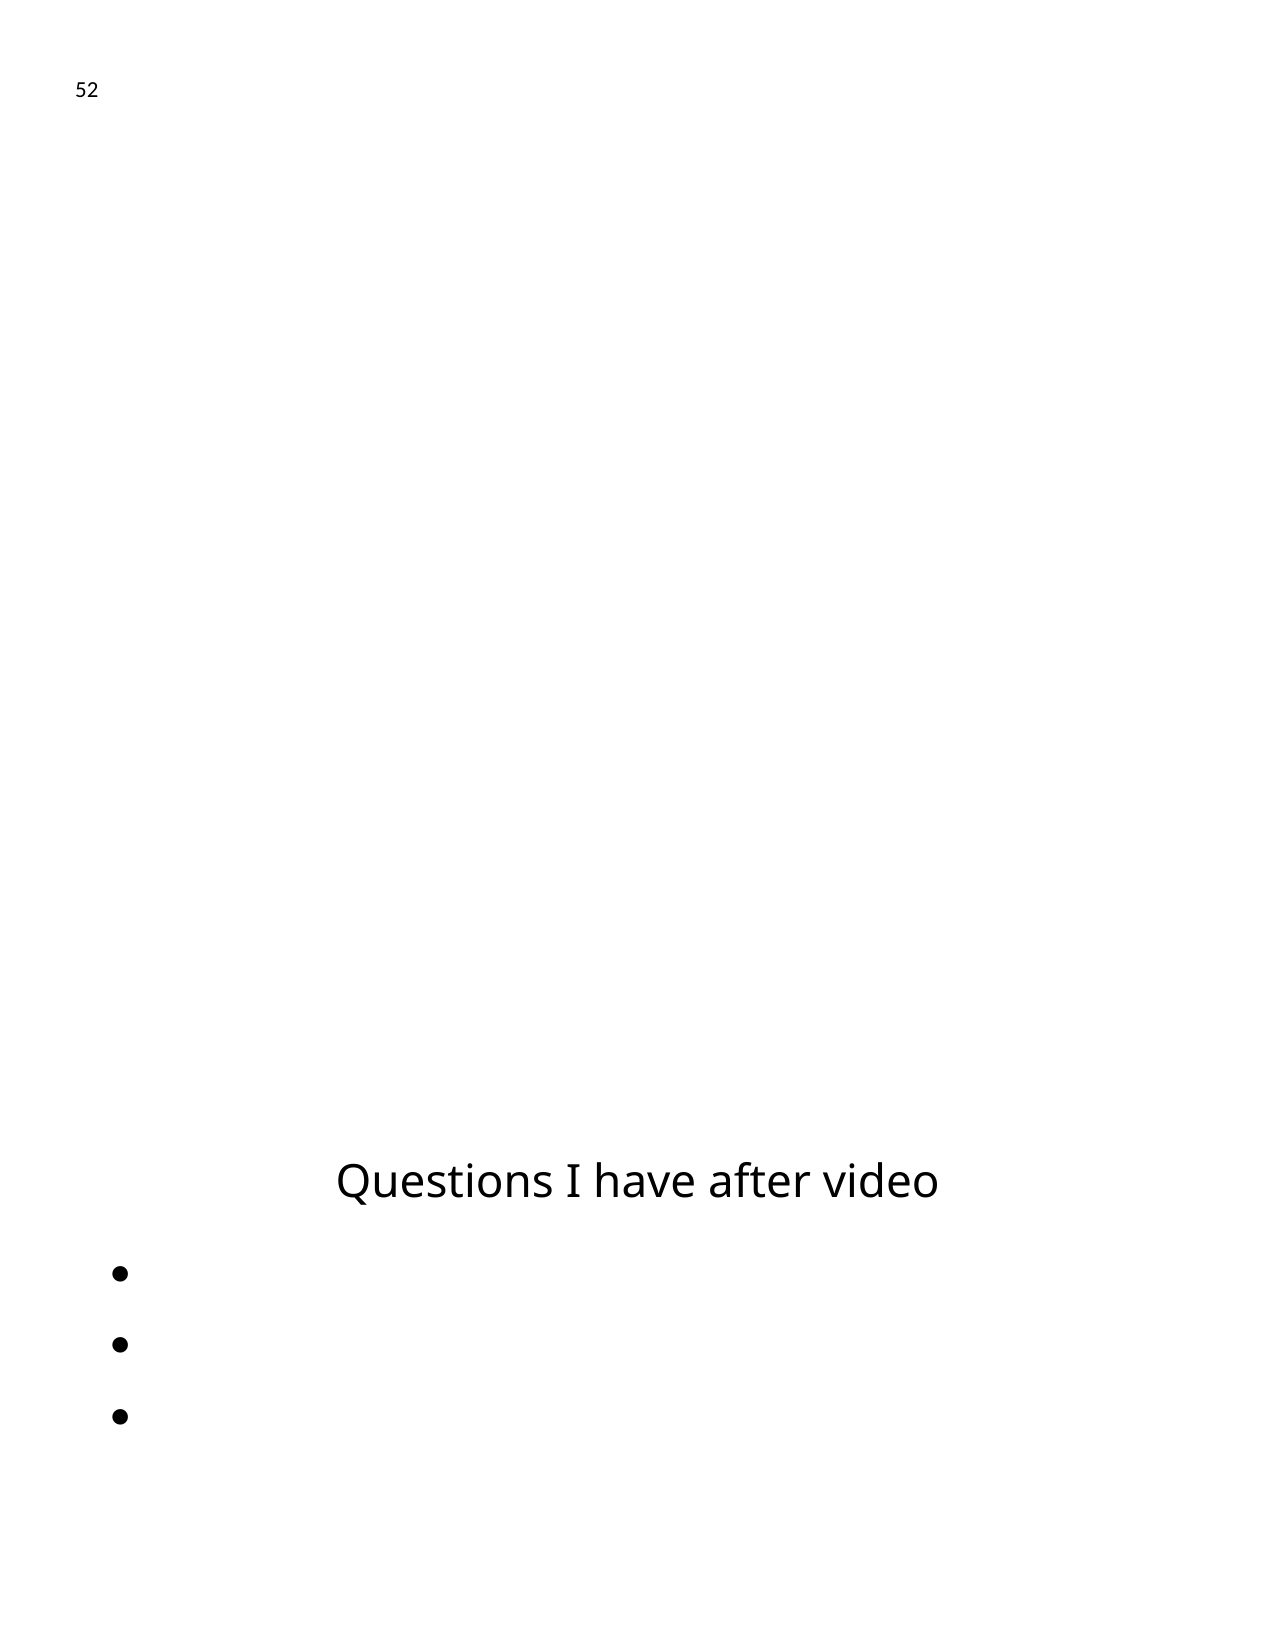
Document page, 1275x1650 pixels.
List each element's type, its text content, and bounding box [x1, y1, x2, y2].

text Questions I have after video [75, 1148, 1200, 1211]
